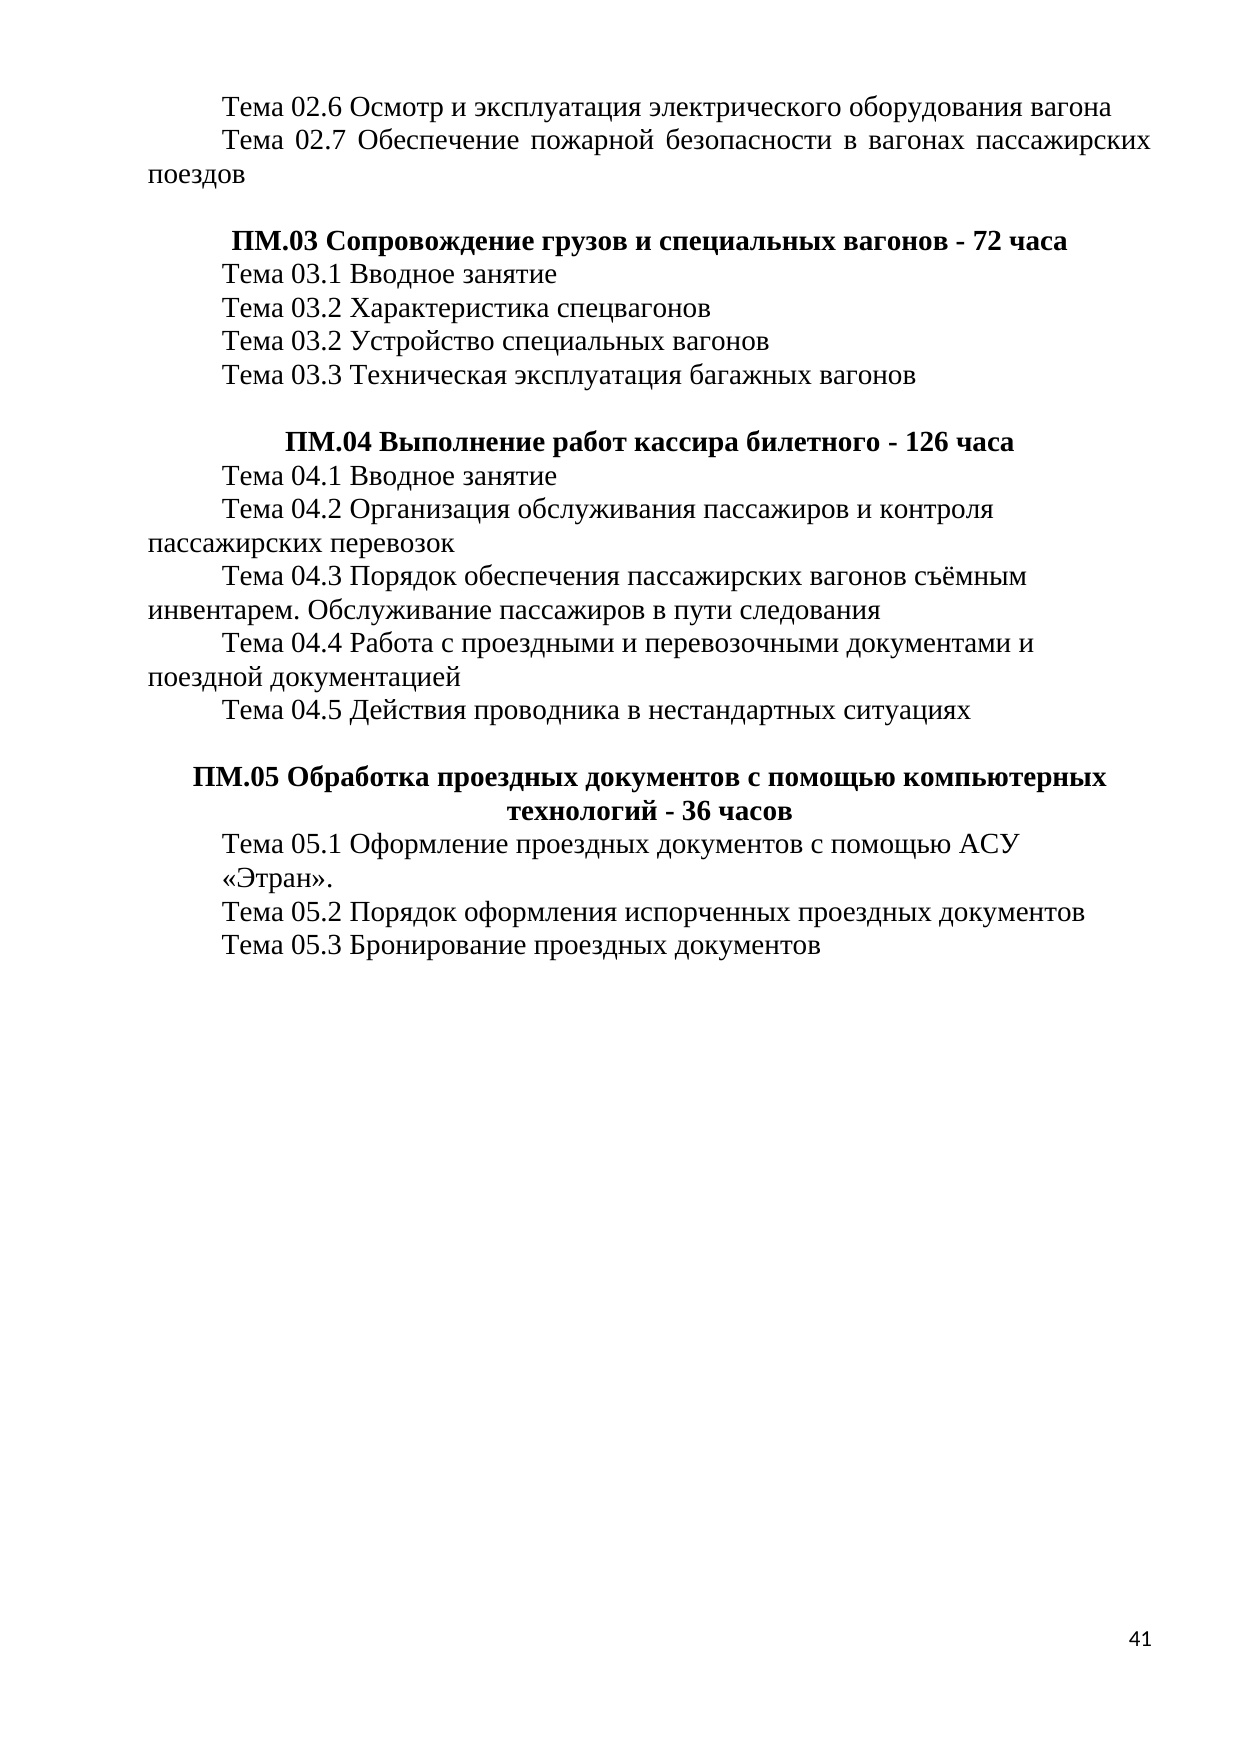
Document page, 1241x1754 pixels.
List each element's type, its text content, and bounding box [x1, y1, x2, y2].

text Тема 03.2 Устройство специальных вагонов [148, 323, 1152, 357]
text Тема 03.1 Вводное занятие [148, 256, 1152, 290]
text Тема 03.2 Характеристика спецвагонов [148, 290, 1152, 323]
text Тема 04.5 Действия проводника в нестандартных ситуациях [148, 692, 1152, 726]
text Тема 04.1 Вводное занятие [148, 458, 1152, 491]
text ПМ.03 Сопровождение грузов и специальных вагонов - 72 часа [148, 223, 1152, 256]
text Тема 02.7 Обеспечение пожарной безопасности в вагонах пассажирских поездов [148, 122, 1152, 189]
text Тема 04.4 Работа с проездными и перевозочными документами и поездной документацией [148, 625, 1152, 692]
text Тема 04.2 Организация обслуживания пассажиров и контроля пассажирских перевозок [148, 491, 1152, 558]
text Тема 04.3 Порядок обеспечения пассажирских вагонов съёмным инвентарем. Обслуживание пассажиров в пути следования [148, 558, 1152, 625]
text «Этран». [148, 860, 1152, 894]
text ПМ.04 Выполнение работ кассира билетного - 126 часа [148, 424, 1152, 458]
text ПМ.05 Обработка проездных документов с помощью компьютерных технологий - 36 часов [148, 759, 1152, 827]
text Тема 03.3 Техническая эксплуатация багажных вагонов [148, 357, 1152, 391]
text Тема 05.2 Порядок оформления испорченных проездных документов [148, 894, 1152, 927]
text Тема 05.3 Бронирование проездных документов [148, 927, 1152, 961]
text Тема 02.6 Осмотр и эксплуатация электрического оборудования вагона [148, 89, 1152, 122]
text Тема 05.1 Оформление проездных документов с помощью АСУ [148, 827, 1152, 860]
